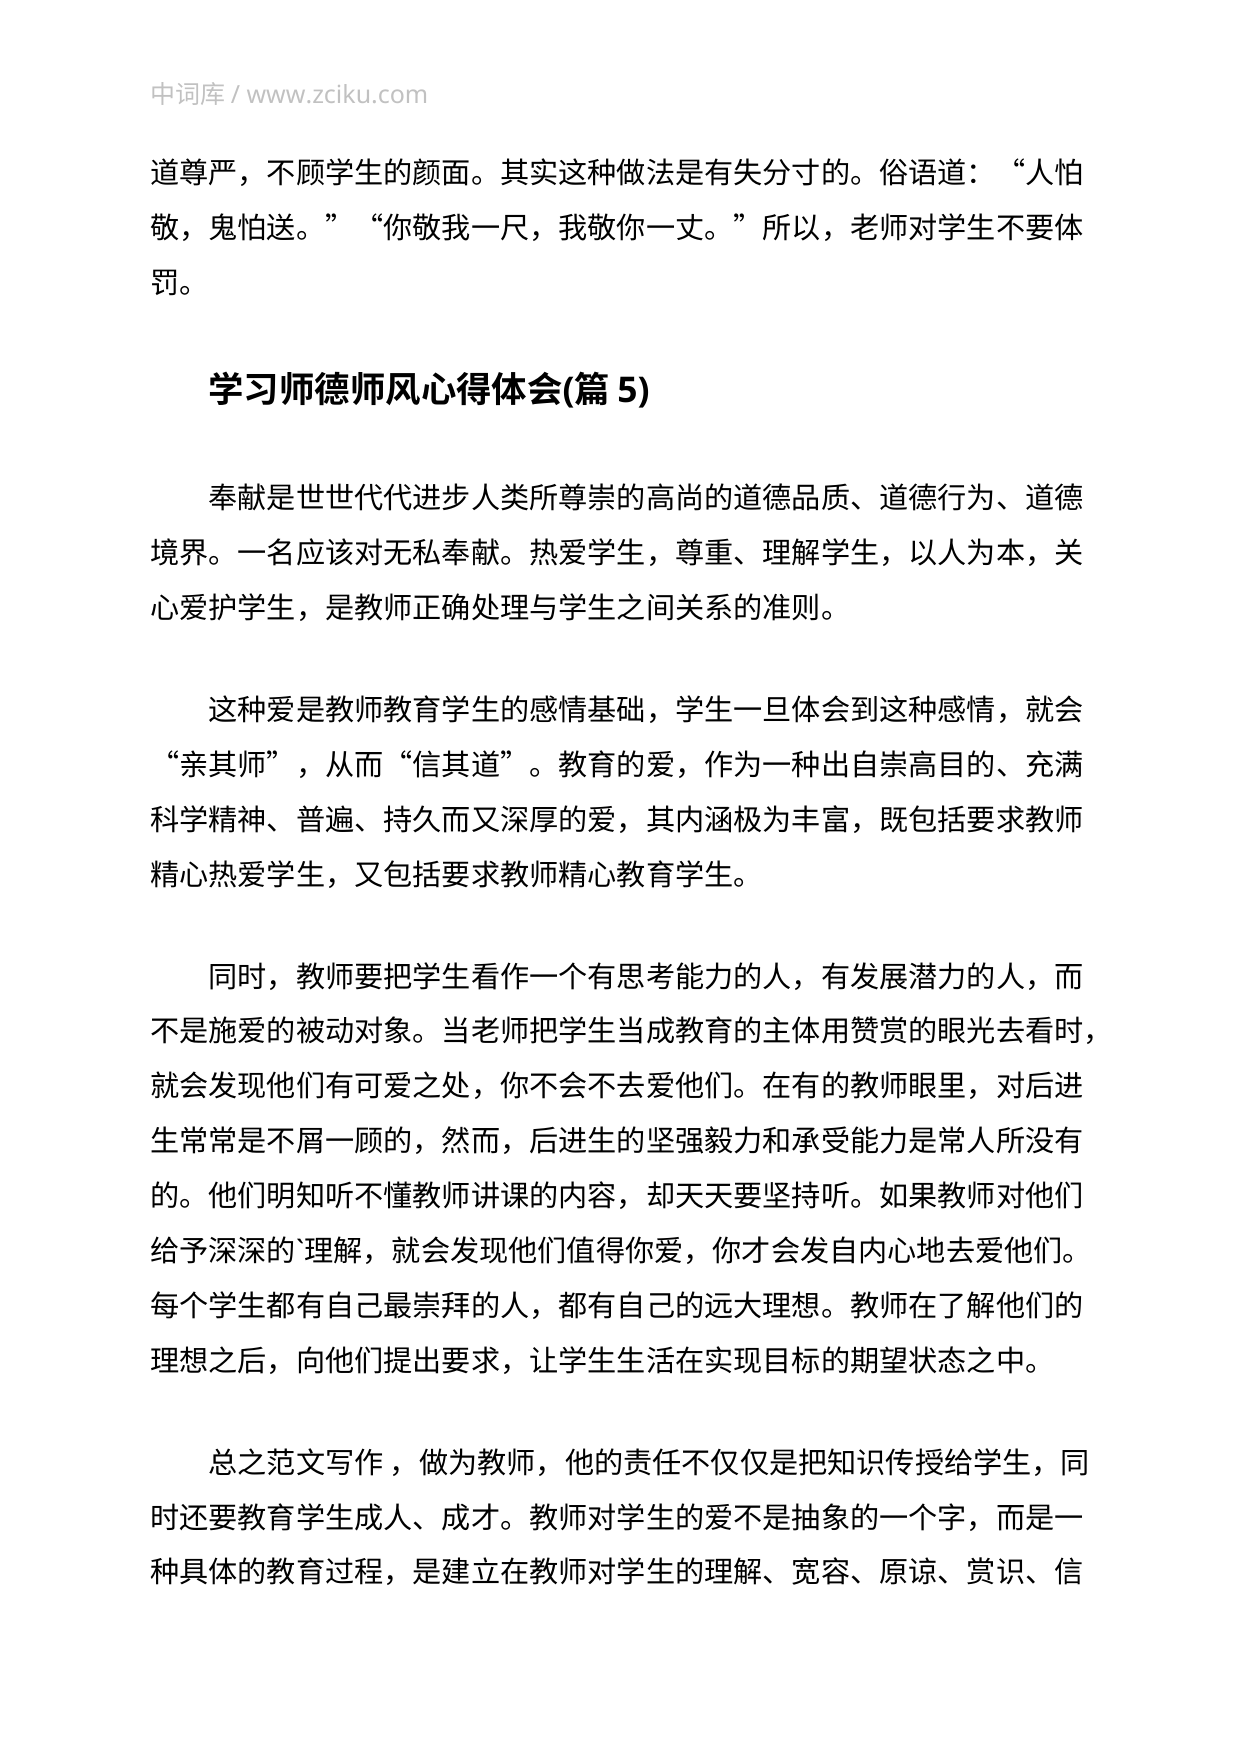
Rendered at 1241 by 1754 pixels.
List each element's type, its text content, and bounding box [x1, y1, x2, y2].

text 学习师德师风心得体会(篇5) [150, 362, 1090, 413]
text 同时，教师要把学生看作一个有思考能力的人，有发展潜力的人，而不是施爱的被动对象。当老师把学生当成教育的主体用赞赏的眼光去看时，就会发现他们有可爱之处，你不会不去爱他们。在有的教师眼里，对后进生常常是不屑一顾的，然而，后进生的坚强毅力和承受能力是常人所没有的。他们明知听不懂教师讲课的内容，却天天要坚持听。如果教师对他们给予深深的`理解，就会发现他们值得你爱，你才会发自内心地去爱他们。每个学生都有自己最崇拜的人，都有自己的远大理想。教师在了解他们的理想之后，向他们提出要求，让学生生活在实现目标的期望状态之中。 [150, 953, 1090, 1380]
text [150, 150, 1090, 302]
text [150, 1439, 1090, 1591]
text 这种爱是教师教育学生的感情基础，学生一旦体会到这种感情，就会“亲其师”，从而“信其道”。教育的爱，作为一种出自崇高目的、充满科学精神、普遍、持久而又深厚的爱，其内涵极为丰富，既包括要求教师精心热爱学生，又包括要求教师精心教育学生。 [150, 687, 1090, 894]
text 奉献是世世代代进步人类所尊崇的高尚的道德品质、道德行为、道德境界。一名应该对无私奉献。热爱学生，尊重、理解学生，以人为本，关心爱护学生，是教师正确处理与学生之间关系的准则。 [150, 475, 1090, 627]
